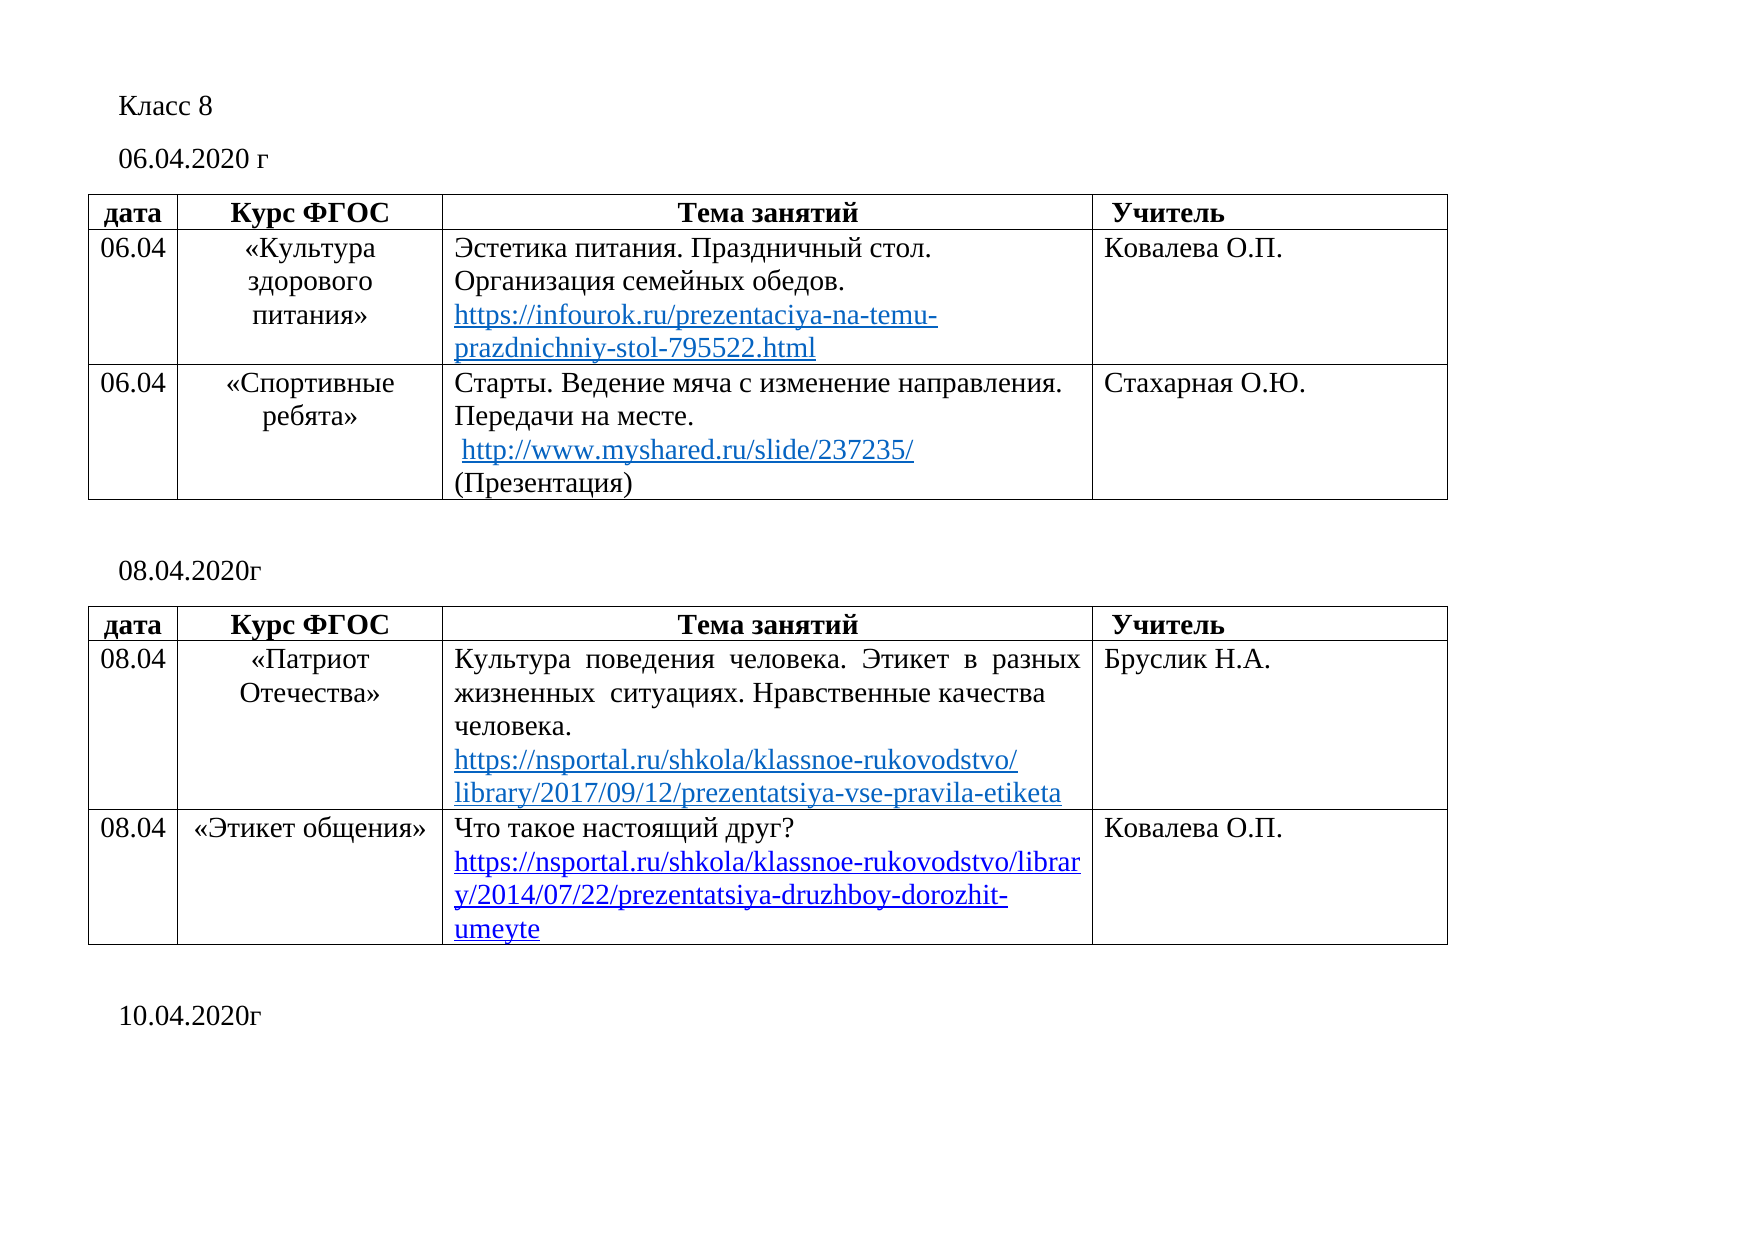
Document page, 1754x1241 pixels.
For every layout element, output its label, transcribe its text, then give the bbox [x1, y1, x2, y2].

table_header Тема занятий [443, 195, 1092, 229]
table_cell Ковалева О.П. [1093, 810, 1447, 944]
text 06.04.2020 г [118, 141, 1636, 175]
text Класс 8 [118, 88, 1636, 122]
table_cell Ковалева О.П. [1093, 230, 1447, 364]
table_cell «Культура здорового питания» [178, 230, 442, 364]
table_cell 06.04 [89, 230, 177, 364]
table_cell «Спортивные ребята» [178, 365, 442, 499]
table_cell Эстетика питания. Праздничный стол. Организация семейных обедов. https://infourok.ru/prezentaciya-na-temu-prazdnichniy-stol-795522.html [443, 230, 1092, 364]
table_cell Культура поведения человека. Этикет в разных жизненных ситуациях. Нравственные качества человека. https://nsportal.ru/shkola/klassnoe-rukovodstvo/library/2017/09/12/prezentatsiya-vse-pravila-etiketa [443, 641, 1092, 809]
table_cell Что такое настоящий друг? https://nsportal.ru/shkola/klassnoe-rukovodstvo/library/2014/07/22/prezentatsiya-druzhboy-dorozhit-umeyte [443, 810, 1092, 944]
table_header Учитель [1093, 607, 1447, 640]
table_cell Старты. Ведение мяча с изменение направления. Передачи на месте. http://www.myshared.ru/slide/237235/ (Презентация) [443, 365, 1092, 499]
table_header Учитель [1093, 195, 1447, 229]
table_header Курс ФГОС [178, 607, 442, 640]
table_cell Стахарная О.Ю. [1093, 365, 1447, 499]
table_header Тема занятий [443, 607, 1092, 640]
table_cell 06.04 [89, 365, 177, 499]
table_header дата [89, 195, 177, 229]
table_cell 08.04 [89, 641, 177, 809]
table_header Курс ФГОС [178, 195, 442, 229]
table_cell «Этикет общения» [178, 810, 442, 944]
text 08.04.2020г [118, 553, 1636, 587]
table_header дата [89, 607, 177, 640]
table_cell «Патриот Отечества» [178, 641, 442, 809]
table_cell Бруслик Н.А. [1093, 641, 1447, 809]
table_cell 08.04 [89, 810, 177, 944]
text 10.04.2020г [118, 998, 1636, 1032]
